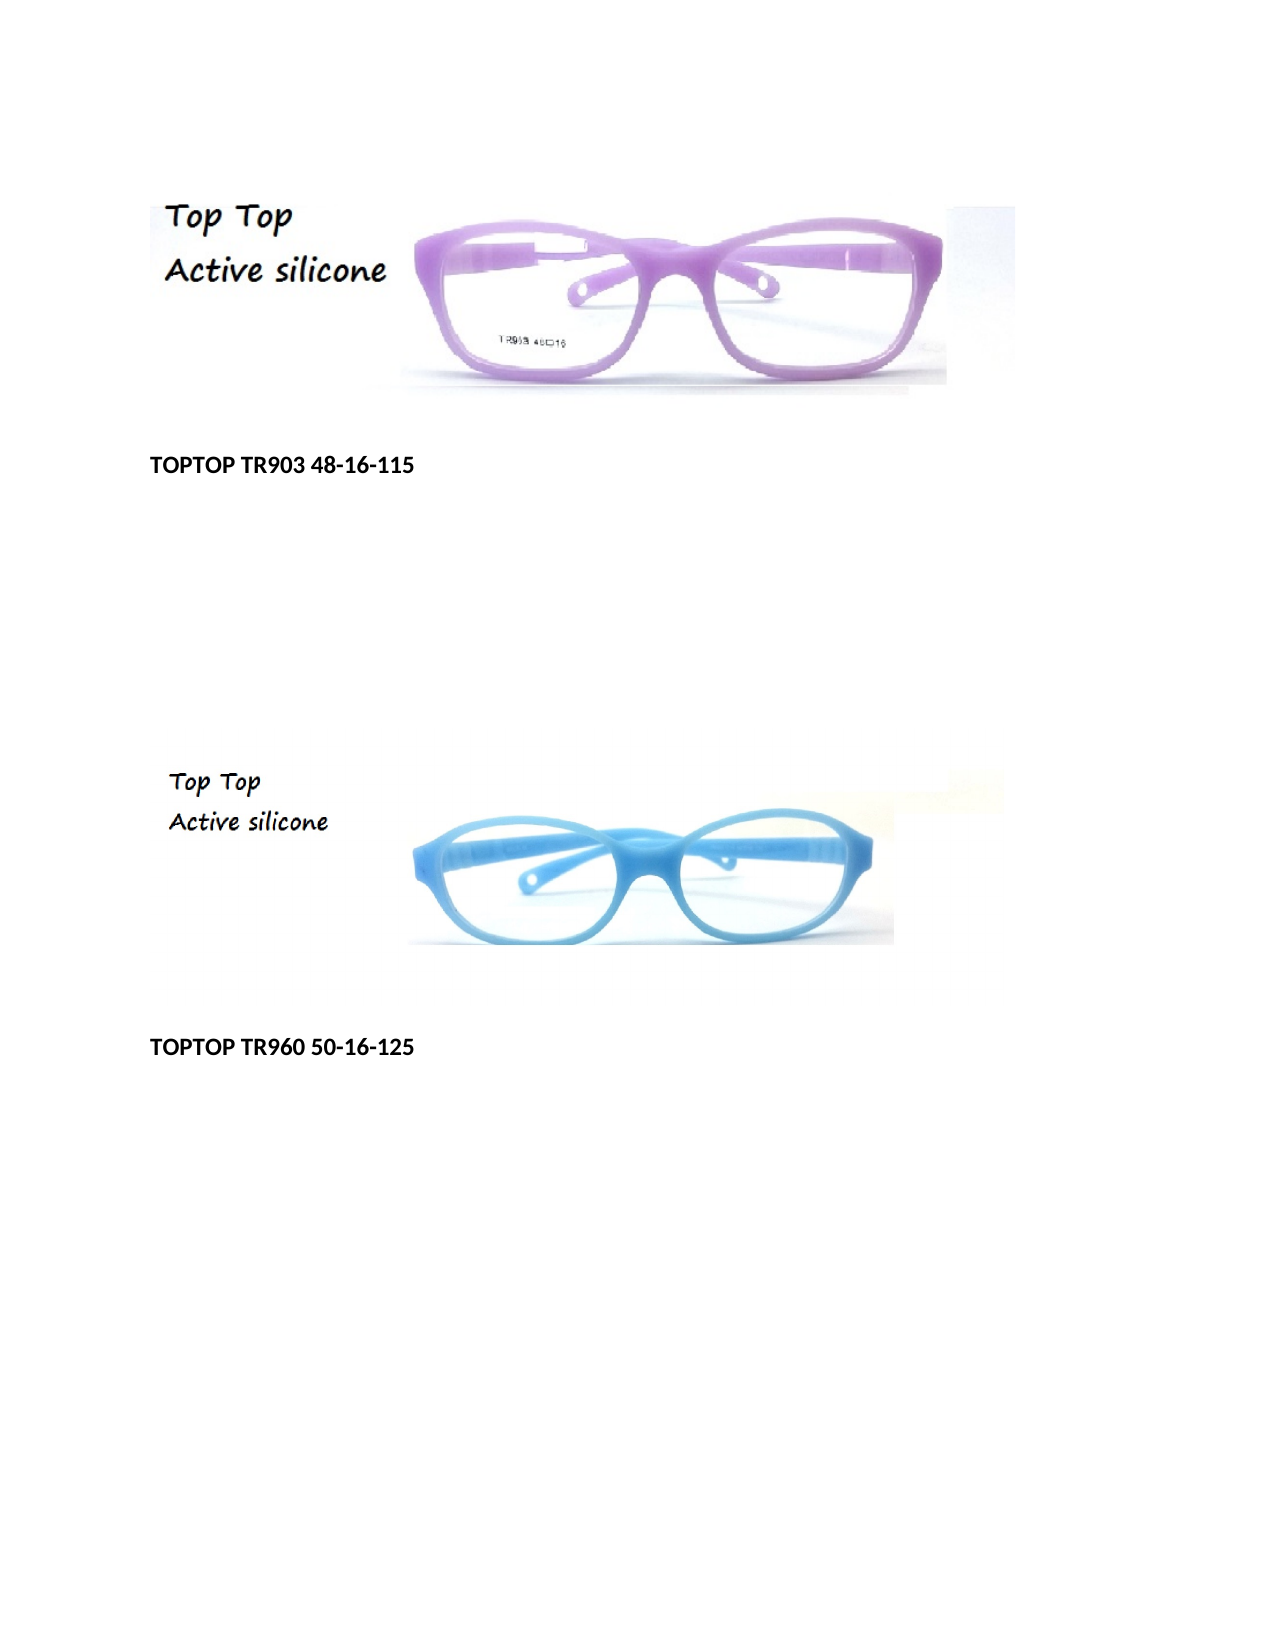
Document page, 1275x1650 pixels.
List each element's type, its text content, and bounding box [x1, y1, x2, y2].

text TOPTOP TR903 48-16-115 [150, 450, 1125, 480]
picture [150, 728, 1005, 1006]
text TOPTOP TR960 50-16-125 [150, 1031, 1125, 1061]
picture [150, 150, 1016, 425]
